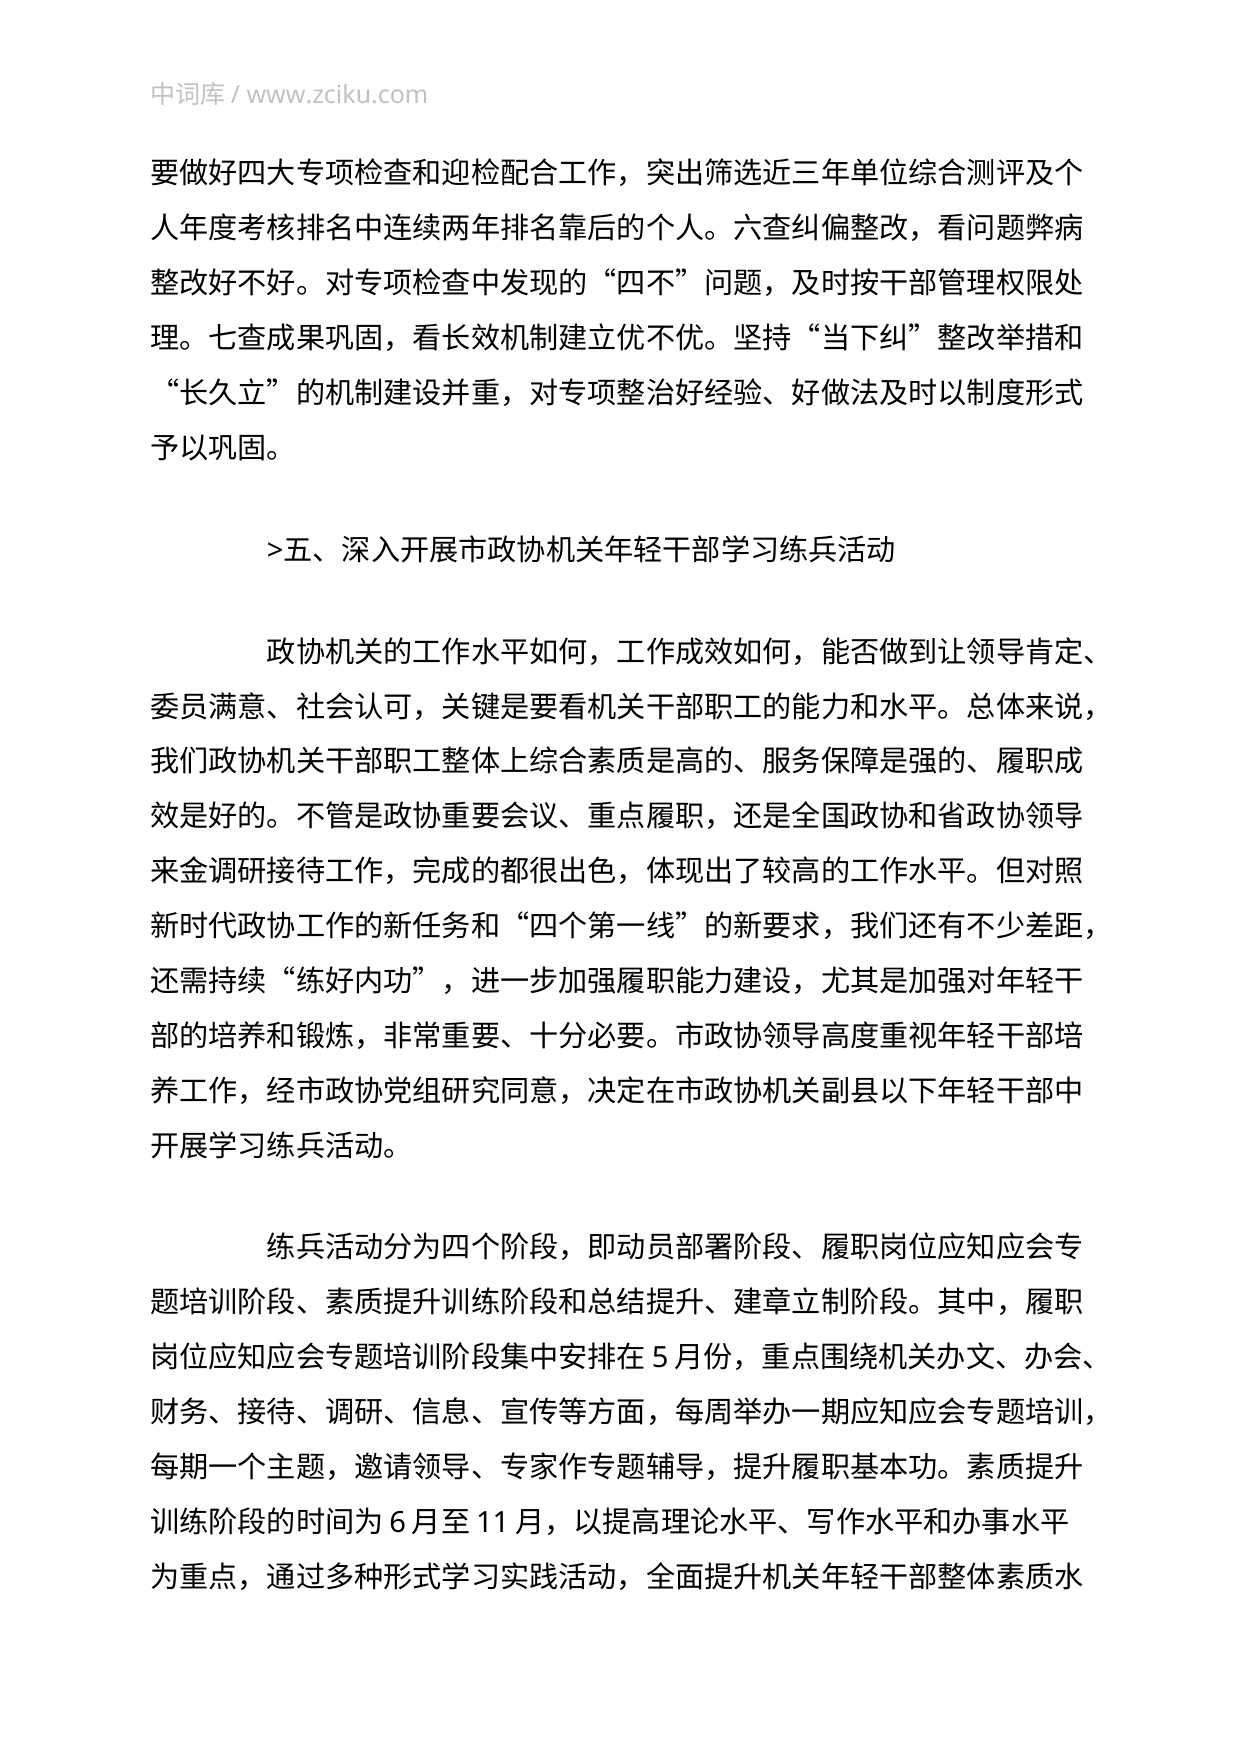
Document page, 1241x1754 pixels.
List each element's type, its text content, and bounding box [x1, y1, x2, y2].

text 政协机关的工作水平如何，工作成效如何，能否做到让领导肯定、委员满意、社会认可，关键是要看机关干部职工的能力和水平。总体来说，我们政协机关干部职工整体上综合素质是高的、服务保障是强的、履职成效是好的。不管是政协重要会议、重点履职，还是全国政协和省政协领导来金调研接待工作，完成的都很出色，体现出了较高的工作水平。但对照新时代政协工作的新任务和“四个第一线”的新要求，我们还有不少差距，还需持续“练好内功”，进一步加强履职能力建设，尤其是加强对年轻干部的培养和锻炼，非常重要、十分必要。市政协领导高度重视年轻干部培养工作，经市政协党组研究同意，决定在市政协机关副县以下年轻干部中开展学习练兵活动。 [150, 628, 1090, 1164]
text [150, 1224, 1090, 1596]
text >五、深入开展市政协机关年轻干部学习练兵活动 [150, 526, 1090, 569]
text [150, 150, 1090, 467]
